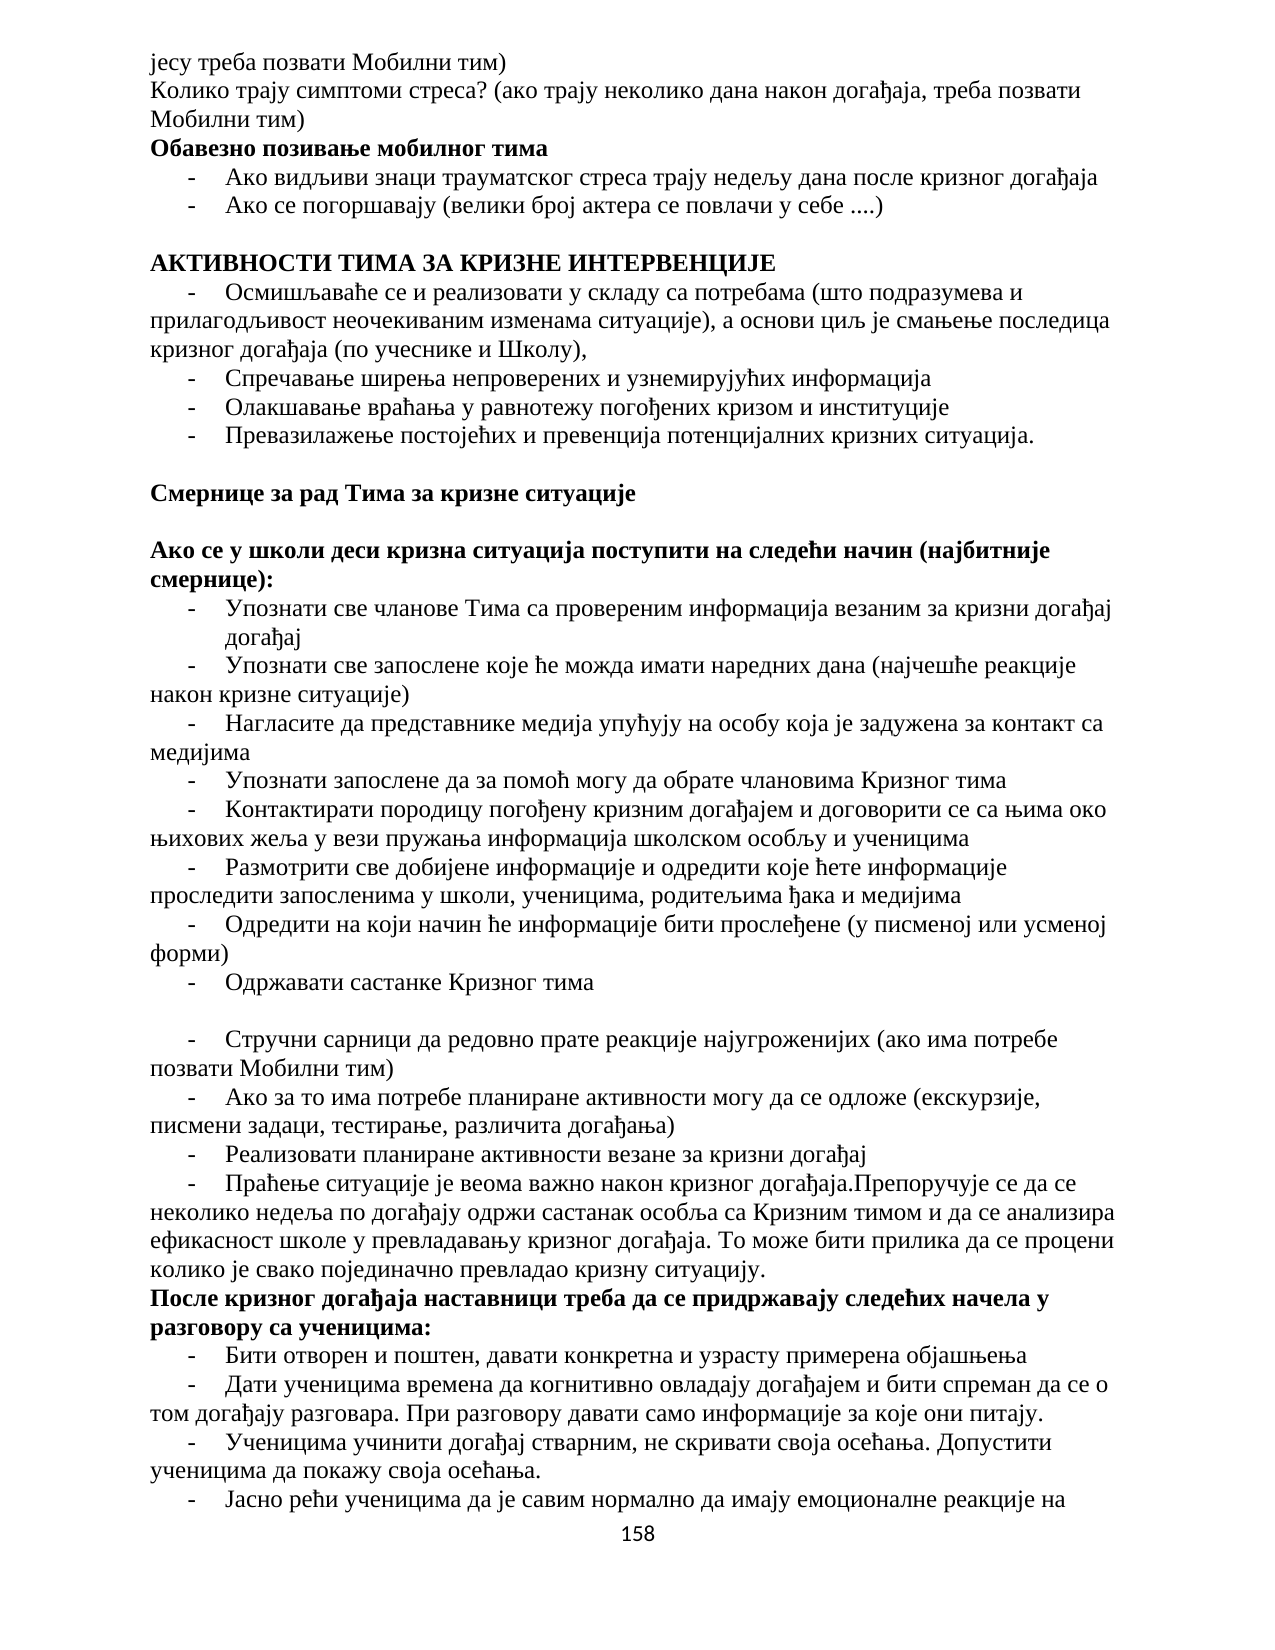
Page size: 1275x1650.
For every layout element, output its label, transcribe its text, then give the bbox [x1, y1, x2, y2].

text Ако се у школи деси кризна ситуација поступити на следећи начин (најбитније [150, 536, 1125, 564]
text смернице): [150, 564, 1125, 593]
text јecy треба позвати Мобилни тим) [150, 47, 1125, 76]
text њихових жеља у вези пружања информација школском особљу и ученицима [150, 823, 1125, 852]
text ученицима да покажу своја осећања. [150, 1456, 1125, 1484]
list Контактирати породицу погођену кризним догађајем и договорити се са њима око [187, 794, 1125, 823]
list Одржавати састанке Кризног тима [187, 967, 1125, 996]
text Колико трају симптоми стреса? (ако трају неколико дана након догађаја, треба позвати [150, 76, 1125, 104]
list Стручни сарници да редовно прате реакције најугроженијих (ако има потребе [187, 1024, 1125, 1053]
text ефикасност школе у превладавању кризног догађаја. То може бити прилика да се процени [150, 1226, 1125, 1254]
text Обавезно позивање мобилног тима [150, 133, 1125, 162]
text прилагодљивост неочекиваним изменама ситуације), а основи циљ је смањење последица [150, 306, 1125, 334]
list Ако се погоршавају (велики број актера се повлачи у себе ....) [187, 191, 1125, 219]
text колико је свако појединачно превладао кризну ситуацију. [150, 1254, 1125, 1283]
list Превазилажење постојећих и превенција потенцијалних кризних ситуација. [187, 421, 1125, 449]
list Спречавање ширења непроверених и узнемирујућих информација [187, 363, 1125, 392]
text Мобилни тим) [150, 104, 1125, 133]
text кризног догађаја (по учеснике и Школу), [150, 334, 1125, 363]
list Одредити на који начин ће информације бити прослеђене (у писменој или усменој [187, 909, 1125, 938]
text разговору са ученицима: [150, 1312, 1125, 1341]
text Смернице за рад Тима за кризнe ситуације [150, 478, 1125, 507]
list Упознати све чланове Тима са провереним информација везаним за кризни догађај догађај [187, 593, 1125, 651]
text После кризног догађаја наставници треба да се придржавају следећих начела у [150, 1283, 1125, 1312]
text проследити запосленима у школи, ученицима, родитељима ђака и медијима [150, 881, 1125, 909]
list Упознати запослене да за помоћ могу да обрате члановима Кризног тима [187, 766, 1125, 794]
text након кризнe ситуације) [150, 679, 1125, 708]
list Реализовати планиране активности везане за кризни догађај [187, 1139, 1125, 1168]
list Јасно рећи ученицима да је савим нормално да имају емоционалне реакције на [187, 1484, 1125, 1513]
list Праћење ситуације је веома важно након кризног догађаја.Препоручује се да се [187, 1168, 1125, 1197]
list Ученицима учинити догађај стварним, не скривати своја осећања. Допустити [187, 1427, 1125, 1456]
text форми) [150, 938, 1125, 967]
list Осмишљаваће се и реализовати у складу са потребама (што подразумева и [187, 277, 1125, 306]
text том догађају разговара. При разговору давати само информације за које они питају. [150, 1398, 1125, 1427]
list Упознати све запослене које ће можда имати наредних дана (најчешће реакције [187, 651, 1125, 679]
text неколико недеља по догађају одржи састанак особља са Кризним тимом и да се анализира [150, 1197, 1125, 1226]
list Нагласите да представнике медија упућују на особу која је задужена за контакт са [187, 708, 1125, 737]
list Размотрити све добијене информације и одредити које ћете информације [187, 852, 1125, 881]
text позвати Мобилни тим) [150, 1053, 1125, 1082]
text писмени задаци, тестирање, различита догађања) [150, 1111, 1125, 1139]
list Бити отворен и поштен, давати конкретна и узрасту примерена објашњења [187, 1341, 1125, 1369]
list Ако за то има потребе планиране активности могу да се одложе (екскурзије, [187, 1082, 1125, 1111]
list Ако видљиви знаци трауматског стреса трају недељу дана после кризног догађаја [187, 162, 1125, 191]
text медијима [150, 737, 1125, 766]
list Дати ученицима времена да когнитивно овладају догађајем и бити спреман да се о [187, 1369, 1125, 1398]
text АКТИВНОСТИ ТИМА ЗА КРИЗНЕ ИНТЕРВЕНЦИЈЕ [150, 248, 1125, 277]
list Олакшавање враћања у равнотежу погођених кризом и институције [187, 392, 1125, 421]
